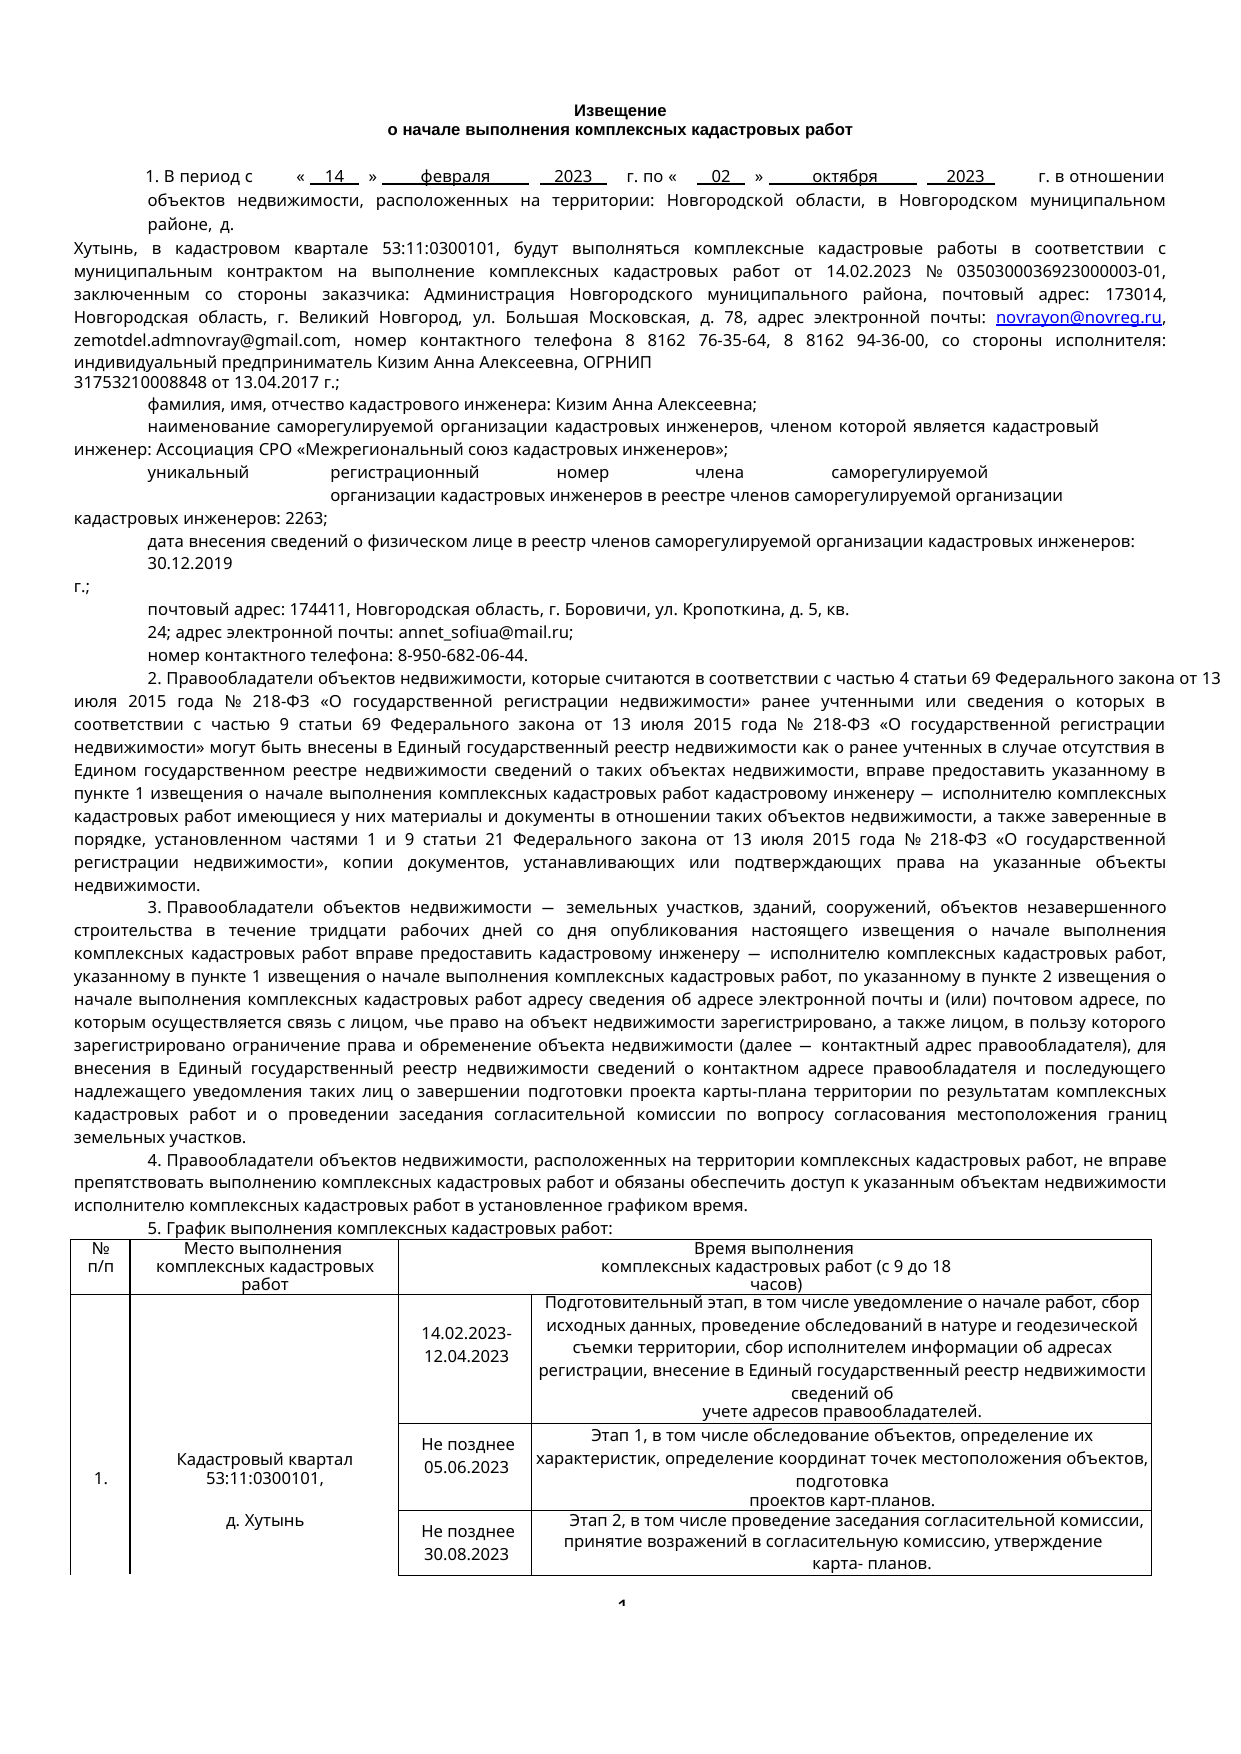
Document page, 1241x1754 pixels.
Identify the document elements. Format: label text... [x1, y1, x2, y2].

text наименование саморегулируемой организации кадастровых инженеров, членом которой является кадастровый инженер: Ассоциация СРО «Межрегиональный союз кадастровых инженеров»; [74, 415, 1166, 461]
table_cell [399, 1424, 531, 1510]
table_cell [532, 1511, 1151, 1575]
text Хутынь, в кадастровом квартале 53:11:0300101, будут выполняться комплексные кадастровые работы в соответствии с муниципальным контрактом на выполнение комплексных кадастровых работ от 14.02.2023 № 0350300036923000003-01, заключенным со стороны заказчика: Администрация Новгородского муниципального района, почтовый адрес: 173014, Новгородская область, г. Великий Новгород, ул. Большая Московская, д. 78, адрес электронной почты: novrayon@novreg.ru, zemotdel.admnovray@gmail.com, номер контактного телефона 8 8162 76-35-64, 8 8162 94-36-00, со стороны исполнителя: индивидуальный предприниматель Кизим Анна Алексеевна, ОГРНИП [74, 236, 1167, 374]
list Правообладатели объектов недвижимости, расположенных на территории комплексных кадастровых работ, не вправе препятствовать выполнению комплексных кадастровых работ и обязаны обеспечить доступ к указанным объектам недвижимости исполнителю комплексных кадастровых работ в установленное графиком время. [74, 1148, 1167, 1216]
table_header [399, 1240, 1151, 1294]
text 31753210008848 от 13.04.2017 г.; [74, 374, 1221, 392]
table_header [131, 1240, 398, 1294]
list В период с « 14 » февраля 2023 г. по « 02 » октября 2023 г. в отношении объектов недвижимости, расположенных на территории: Новгородской области, в Новгородском муниципальном районе, д. [145, 164, 1166, 235]
text почтовый адрес: 174411, Новгородская область, г. Боровичи, ул. Кропоткина, д. 5, кв. 24; адрес электронной почты: annet_sofiua@mail.ru; [147, 598, 870, 643]
list График выполнения комплексных кадастровых работ: [147, 1216, 1221, 1239]
list Правообладатели объектов недвижимости – земельных участков, зданий, сооружений, объектов незавершенного строительства в течение тридцати рабочих дней со дня опубликования настоящего извещения о начале выполнения комплексных кадастровых работ вправе предоставить кадастровому инженеру – исполнителю комплексных кадастровых работ, указанному в пункте 1 извещения о начале выполнения комплексных кадастровых работ, по указанному в пункте 2 извещения о начале выполнения комплексных кадастровых работ адресу сведения об адресе электронной почты и (или) почтовом адресе, по которым осуществляется связь с лицом, чье право на объект недвижимости зарегистрировано, а также лицом, в пользу которого зарегистрировано ограничение права и обременение объекта недвижимости (далее – контактный адрес правообладателя), для внесения в Единый государственный реестр недвижимости сведений о контактном адресе правообладателя и последующего надлежащего уведомления таких лиц о завершении подготовки проекта карты-плана территории по результатам комплексных кадастровых работ и о проведении заседания согласительной комиссии по вопросу согласования местоположения границ земельных участков. [74, 896, 1167, 1148]
text уникальный регистрационный номер члена саморегулируемой организации кадастровых инженеров в реестре членов саморегулируемой организации кадастровых инженеров: 2263; [74, 461, 1166, 529]
text июля 2015 года № 218-ФЗ «О государственной регистрации недвижимости» ранее учтенными или сведения о которых в соответствии с частью 9 статьи 69 Федерального закона от 13 июля 2015 года № 218-ФЗ «О государственной регистрации недвижимости» могут быть внесены в Единый государственный реестр недвижимости как о ранее учтенных в случае отсутствия в Едином государственном реестре недвижимости сведений о таких объектах недвижимости, вправе предоставить указанному в пункте 1 извещения о начале выполнения комплексных кадастровых работ кадастровому инженеру – исполнителю комплексных кадастровых работ имеющиеся у них материалы и документы в отношении таких объектов недвижимости, а также заверенные в порядке, установленном частями 1 и 9 статьи 21 Федерального закона от 13 июля 2015 года № 218-ФЗ «О государственной регистрации недвижимости», копии документов, устанавливающих или подтверждающих права на указанные объекты недвижимости. [74, 690, 1166, 896]
text дата внесения сведений о физическом лице в реестр членов саморегулируемой организации кадастровых инженеров: 30.12.2019 [147, 529, 1221, 575]
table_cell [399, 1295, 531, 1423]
text фамилия, имя, отчество кадастрового инженера: Кизим Анна Алексеевна; [147, 392, 1221, 415]
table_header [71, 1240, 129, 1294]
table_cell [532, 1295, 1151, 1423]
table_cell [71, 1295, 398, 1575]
text о начале выполнения комплексных кадастровых работ [52, 120, 1188, 139]
text Извещение [52, 101, 1188, 120]
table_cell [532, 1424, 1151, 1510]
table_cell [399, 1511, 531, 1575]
list Правообладатели объектов недвижимости, которые считаются в соответствии с частью 4 статьи 69 Федерального закона от 13 [147, 667, 1221, 689]
text номер контактного телефона: 8-950-682-06-44. [147, 644, 1221, 666]
text г.; [74, 575, 1221, 598]
